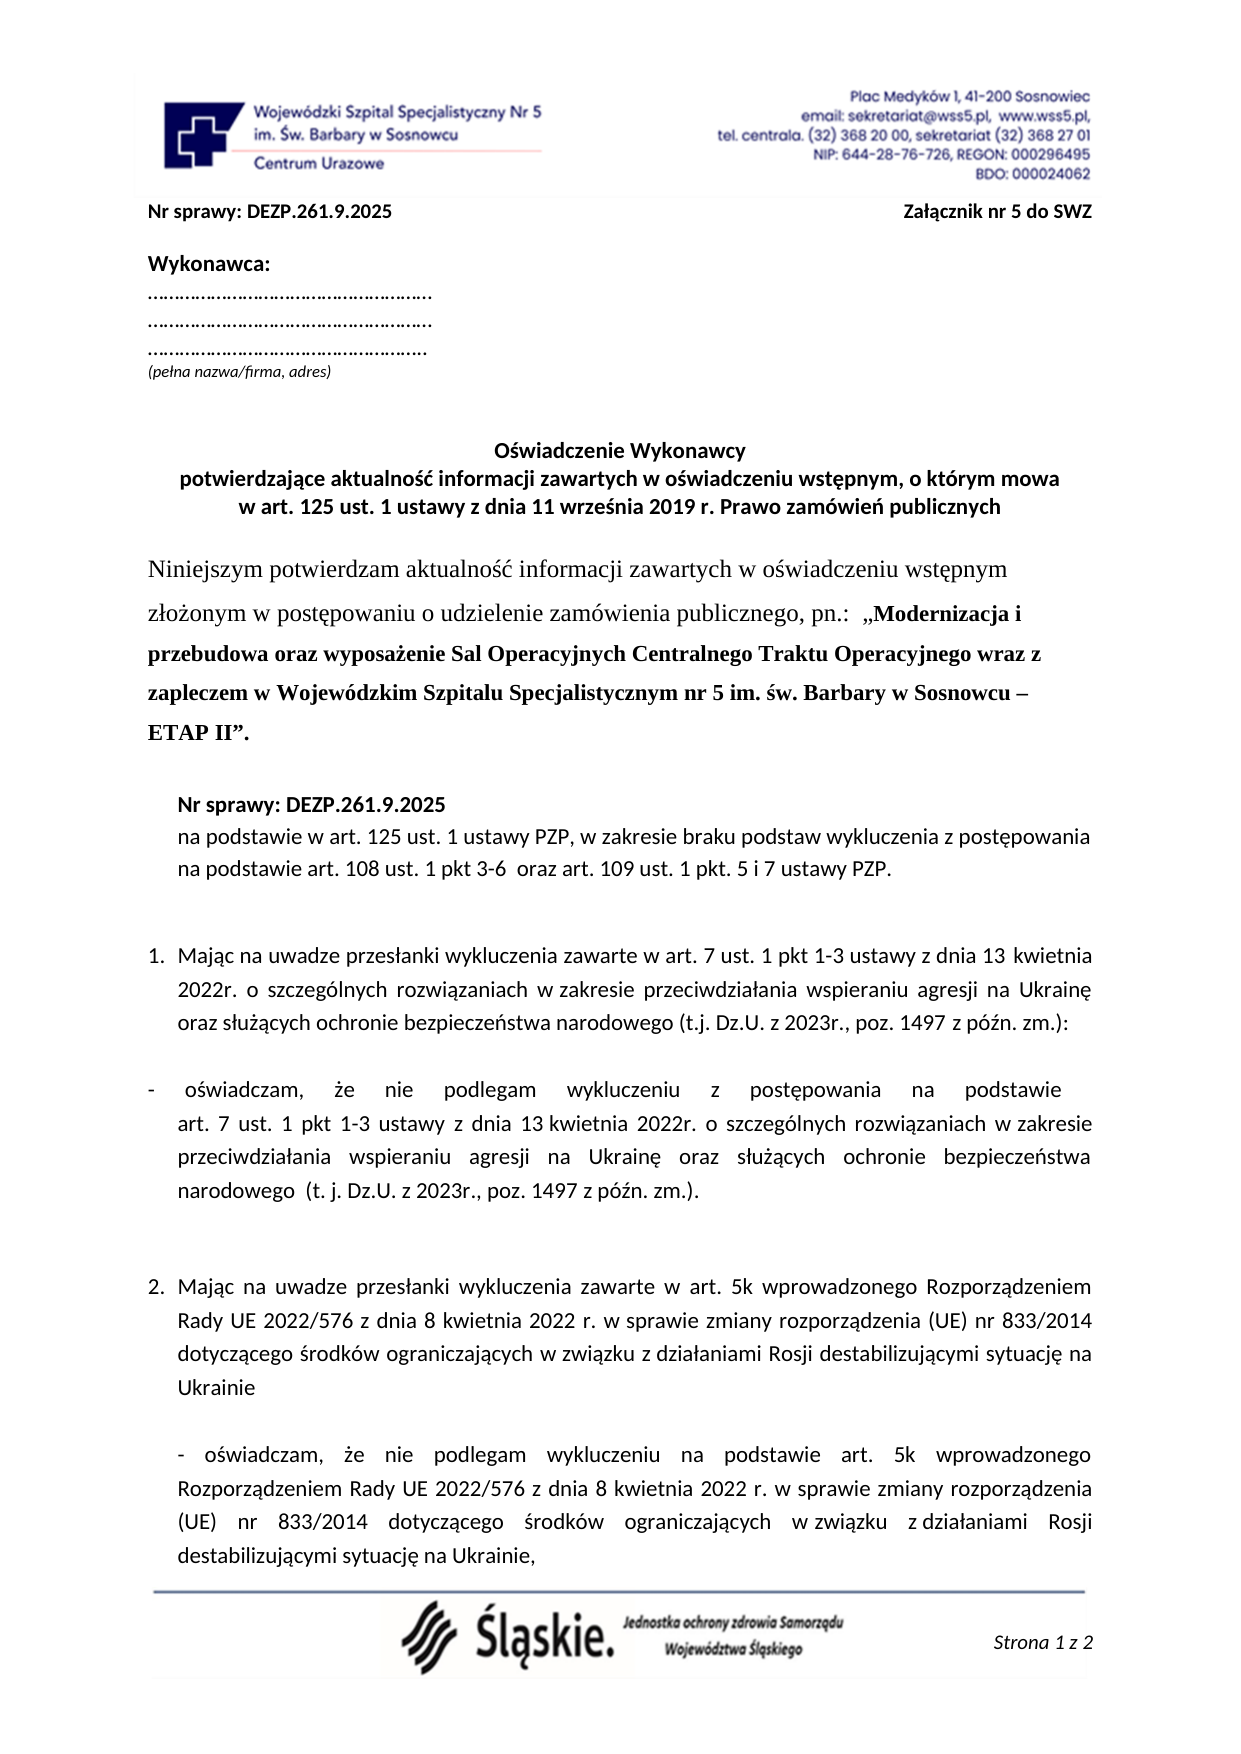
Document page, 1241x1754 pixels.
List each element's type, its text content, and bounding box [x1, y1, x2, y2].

text Wykonawca: [148, 249, 1093, 277]
text Oświadczenie Wykonawcy [148, 436, 1093, 464]
text w art. 125 ust. 1 ustawy z dnia 11 września 2019 r. Prawo zamówień publicznych [148, 492, 1093, 520]
picture [132, 73, 1102, 199]
text Nr sprawy: DEZP.261.9.2025 Załącznik nr 5 do SWZ [148, 114, 1093, 249]
list Mając na uwadze przesłanki wykluczenia zawarte w art. 7 ust. 1 pkt 1-3 ustawy z dnia 13 kwietnia 2022r. o szczególnych rozwiązaniach w zakresie przeciwdziałania wspieraniu agresji na Ukrainę oraz służących ochronie bezpieczeństwa narodowego (t.j. Dz.U. z 2023r., poz. 1497 z późn. zm.): [148, 941, 1093, 1036]
text (pełna nazwa/firma, adres) [148, 361, 472, 382]
list na podstawie w art. 125 ust. 1 ustawy PZP, w zakresie braku podstaw wykluczenia z postępowania na podstawie art. 108 ust. 1 pkt 3-6 oraz art. 109 ust. 1 pkt. 5 i 7 ustawy PZP. [177, 822, 1093, 883]
text …………………………………………….. [148, 333, 472, 361]
picture [151, 1587, 1089, 1680]
text Niniejszym potwierdzam aktualność informacji zawartych w oświadczeniu wstępnym złożonym w postępowaniu o udzielenie zamówienia publicznego, pn.: „Modernizacja i przebudowa oraz wyposażenie Sal Operacyjnych Centralnego Traktu Operacyjnego wraz z zapleczem w Wojewódzkim Szpitalu Specjalistycznym nr 5 im. św. Barbary w Sosnowcu – ETAP II”. [148, 554, 1093, 745]
list Nr sprawy: DEZP.261.9.2025 [177, 790, 1093, 818]
text ……………………………………………… [148, 277, 472, 305]
list Mając na uwadze przesłanki wykluczenia zawarte w art. 5k wprowadzonego Rozporządzeniem Rady UE 2022/576 z dnia 8 kwietnia 2022 r. w sprawie zmiany rozporządzenia (UE) nr 833/2014 dotyczącego środków ograniczających w związku z działaniami Rosji destabilizującymi sytuację na Ukrainie [148, 1272, 1093, 1401]
list - oświadczam, że nie podlegam wykluczeniu na podstawie art. 5k wprowadzonego Rozporządzeniem Rady UE 2022/576 z dnia 8 kwietnia 2022 r. w sprawie zmiany rozporządzenia (UE) nr 833/2014 dotyczącego środków ograniczających w związku z działaniami Rosji destabilizującymi sytuację na Ukrainie, [177, 1440, 1093, 1569]
list - oświadczam, że nie podlegam wykluczeniu z postępowania na podstawie art. 7 ust. 1 pkt 1-3 ustawy z dnia 13 kwietnia 2022r. o szczególnych rozwiązaniach w zakresie przeciwdziałania wspieraniu agresji na Ukrainę oraz służących ochronie bezpieczeństwa narodowego (t. j. Dz.U. z 2023r., poz. 1497 z późn. zm.). [148, 1075, 1093, 1204]
text potwierdzające aktualność informacji zawartych w oświadczeniu wstępnym, o którym mowa [148, 464, 1093, 492]
text ……………………………………………… [148, 305, 472, 333]
